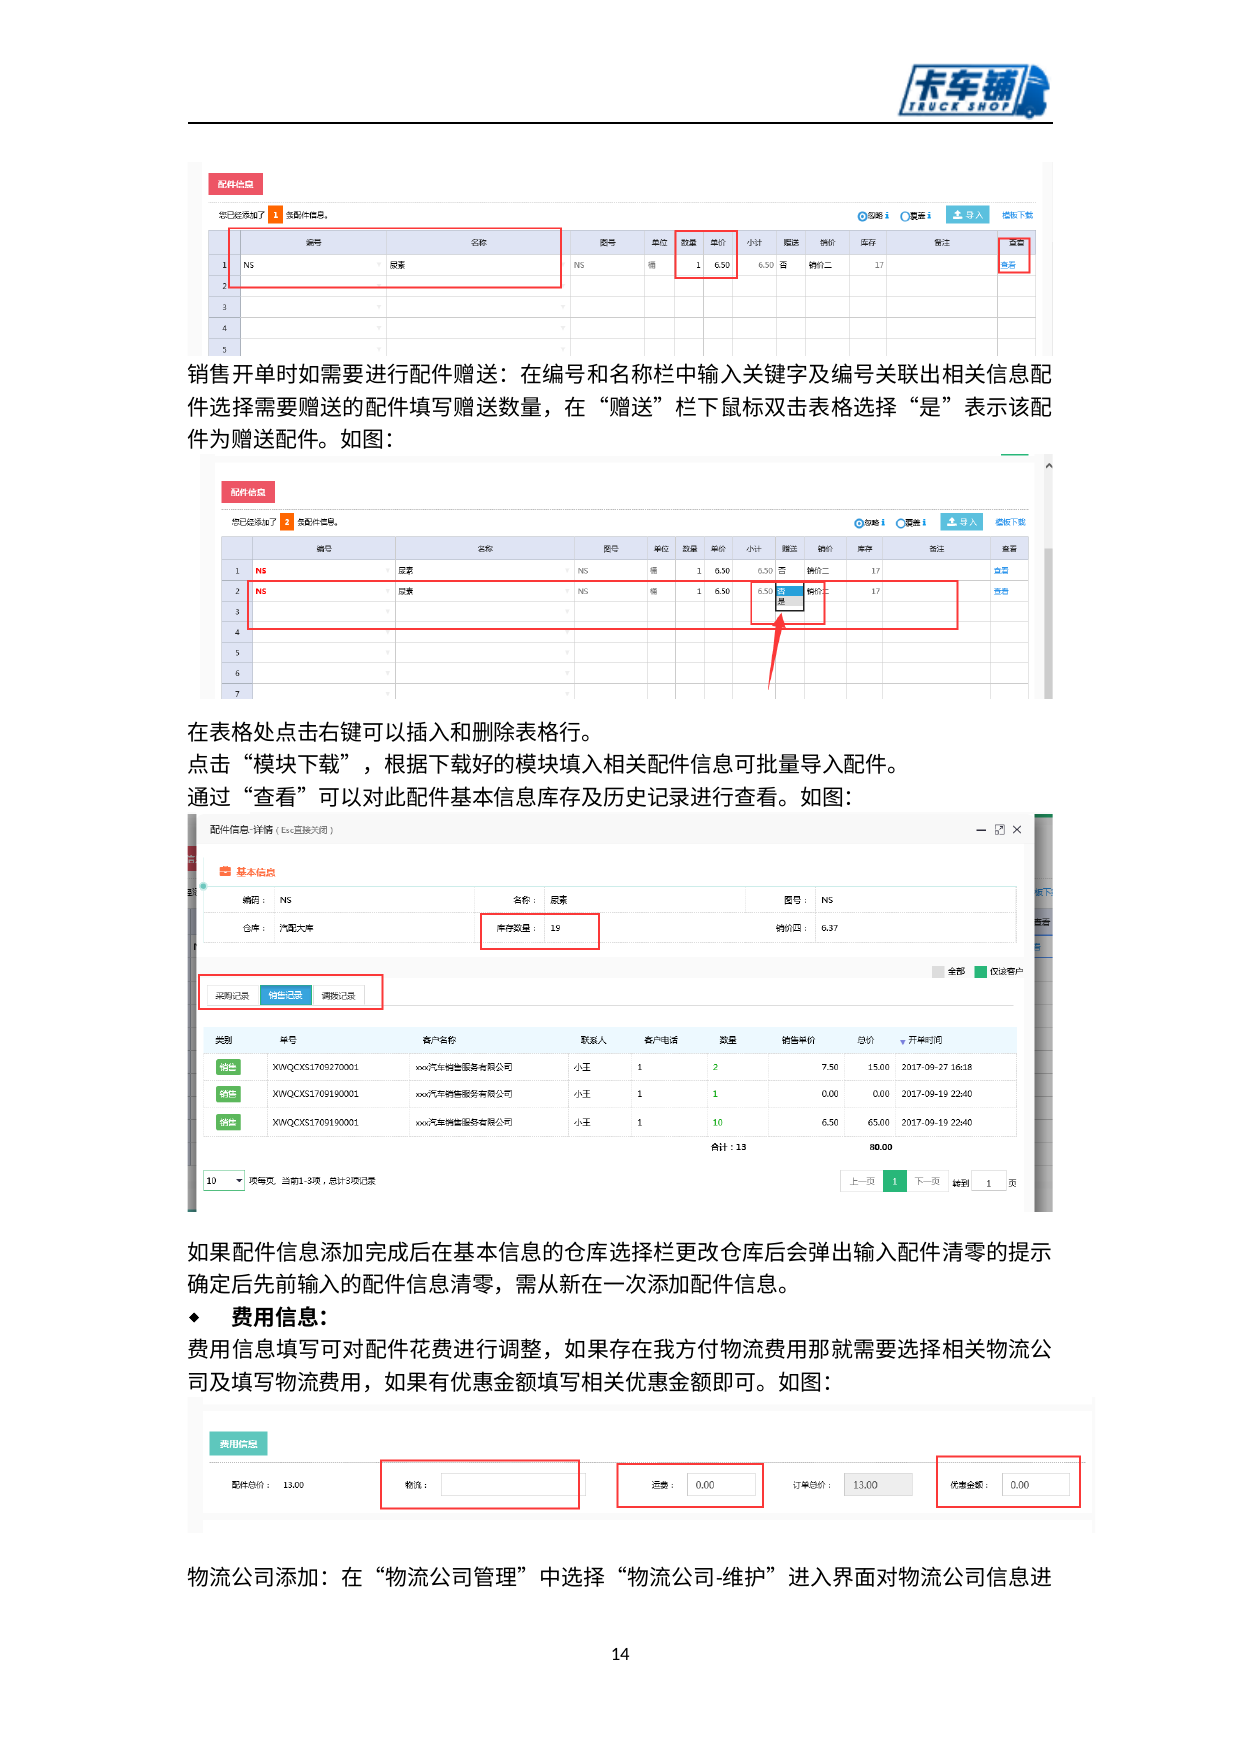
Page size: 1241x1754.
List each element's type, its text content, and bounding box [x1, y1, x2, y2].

text 通过“查看”可以对此配件基本信息库存及历史记录进行查看。如图： [187, 779, 1053, 812]
picture [187, 454, 1053, 699]
list 费用信息： [187, 1299, 1053, 1332]
picture [895, 59, 1053, 120]
text 在表格处点击右键可以插入和删除表格行。 [187, 714, 1053, 747]
text 费用信息填写可对配件花费进行调整，如果存在我方付物流费用那就需要选择相关物流公司及填写物流费用，如果有优惠金额填写相关优惠金额即可。如图： [187, 1332, 1053, 1397]
picture [187, 1397, 1096, 1533]
text 如果配件信息添加完成后在基本信息的仓库选择栏更改仓库后会弹出输入配件清零的提示，确定后先前输入的配件信息清零，需从新在一次添加配件信息。 [187, 1234, 1053, 1299]
text 销售开单时如需要进行配件赠送：在编号和名称栏中输入关键字及编号关联出相关信息配件选择需要赠送的配件填写赠送数量，在“赠送”栏下鼠标双击表格选择“是”表示该配件为赠送配件。如图： [187, 357, 1053, 454]
picture [187, 812, 1053, 1212]
picture [187, 162, 1053, 356]
text 点击“模块下载”，根据下载好的模块填入相关配件信息可批量导入配件。 [187, 747, 1053, 779]
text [187, 1559, 1053, 1592]
